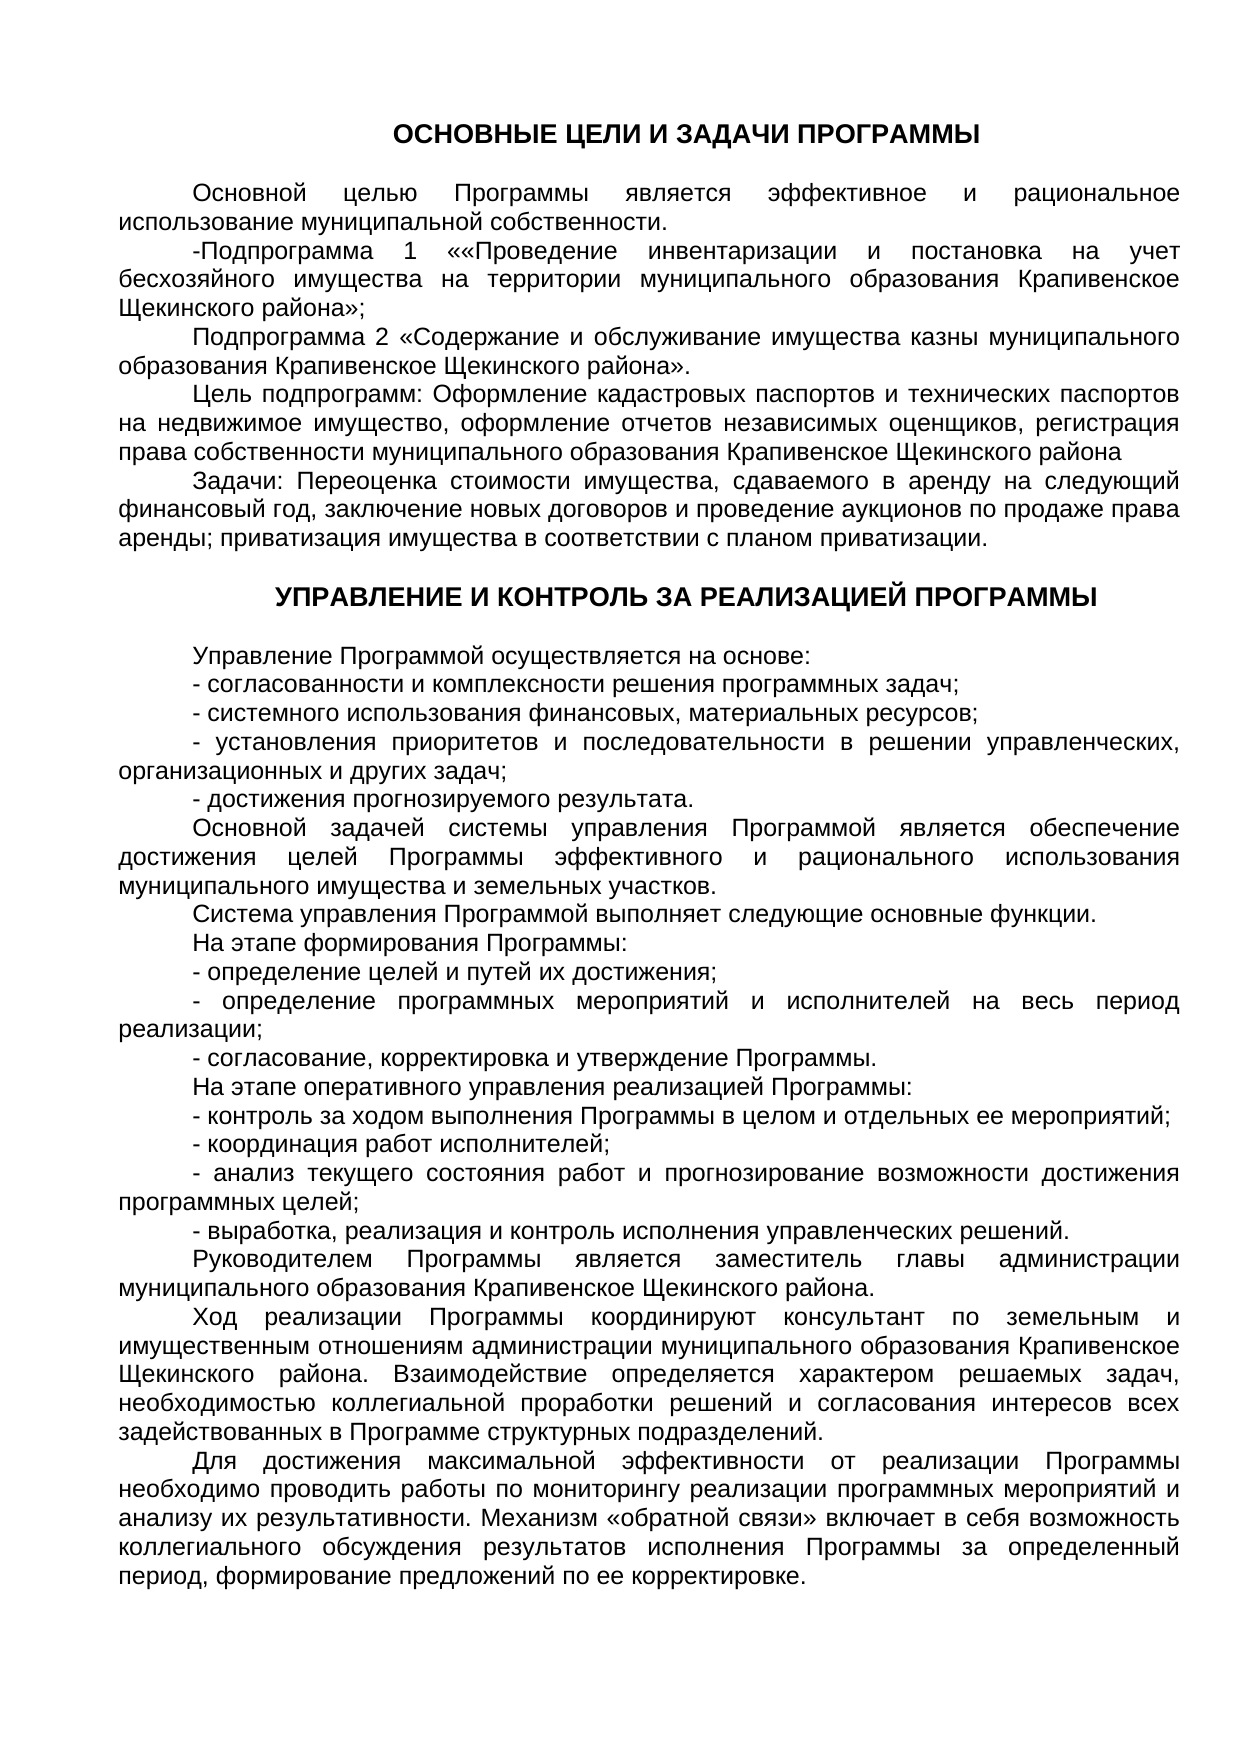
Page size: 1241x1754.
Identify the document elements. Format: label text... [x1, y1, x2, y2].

text - определение программных мероприятий и исполнителей на весь период реализации; [118, 986, 1181, 1043]
text - выработка, реализация и контроль исполнения управленческих решений. [118, 1216, 1181, 1244]
text - координация работ исполнителей; [118, 1129, 1181, 1158]
text Ход реализации Программы координируют консультант по земельным и имущественным отношениям администрации муниципального образования Крапивенское Щекинского района. Взаимодействие определяется характером решаемых задач, необходимостью коллегиальной проработки решений и согласования интересов всех задействованных в Программе структурных подразделений. [118, 1302, 1181, 1446]
text Основные цели и задачи Программы [118, 118, 1181, 149]
text Основной задачей системы управления Программой является обеспечение достижения целей Программы эффективного и рационального использования муниципального имущества и земельных участков. [118, 813, 1181, 899]
text На этапе оперативного управления реализацией Программы: [118, 1072, 1181, 1101]
text Руководителем Программы является заместитель главы администрации муниципального образования Крапивенское Щекинского района. [118, 1244, 1181, 1302]
text -Подпрограмма 1 ««Проведение инвентаризации и постановка на учет бесхозяйного имущества на территории муниципального образования Крапивенское Щекинского района»; [118, 236, 1181, 322]
text Управление и контроль за реализацией Программы [118, 581, 1181, 612]
text На этапе формирования Программы: [118, 928, 1181, 957]
text - определение целей и путей их достижения; [118, 957, 1181, 986]
text Задачи: Переоценка стоимости имущества, сдаваемого в аренду на следующий финансовый год, заключение новых договоров и проведение аукционов по продаже права аренды; приватизация имущества в соответствии с планом приватизации. [118, 466, 1181, 552]
text Цель подпрограмм: Оформление кадастровых паспортов и технических паспортов на недвижимое имущество, оформление отчетов независимых оценщиков, регистрация права собственности муниципального образования Крапивенское Щекинского района [118, 379, 1181, 466]
text Для достижения максимальной эффективности от реализации Программы необходимо проводить работы по мониторингу реализации программных мероприятий и анализу их результативности. Механизм «обратной связи» включает в себя возможность коллегиального обсуждения результатов исполнения Программы за определенный период, формирование предложений по ее корректировке. [118, 1446, 1181, 1589]
text Система управления Программой выполняет следующие основные функции. [118, 899, 1181, 928]
text - согласованности и комплексности решения программных задач; [118, 669, 1181, 698]
text Основной целью Программы является эффективное и рациональное использование муниципальной собственности. [118, 178, 1181, 236]
text - согласование, корректировка и утверждение Программы. [118, 1043, 1181, 1072]
text Подпрограмма 2 «Содержание и обслуживание имущества казны муниципального образования Крапивенское Щекинского района». [118, 322, 1181, 379]
text - системного использования финансовых, материальных ресурсов; [118, 698, 1181, 727]
text - анализ текущего состояния работ и прогнозирование возможности достижения программных целей; [118, 1158, 1181, 1216]
text - установления приоритетов и последовательности в решении управленческих, организационных и других задач; [118, 727, 1181, 784]
text - контроль за ходом выполнения Программы в целом и отдельных ее мероприятий; [118, 1101, 1181, 1129]
text Управление Программой осуществляется на основе: [118, 641, 1181, 669]
text - достижения прогнозируемого результата. [118, 784, 1181, 813]
